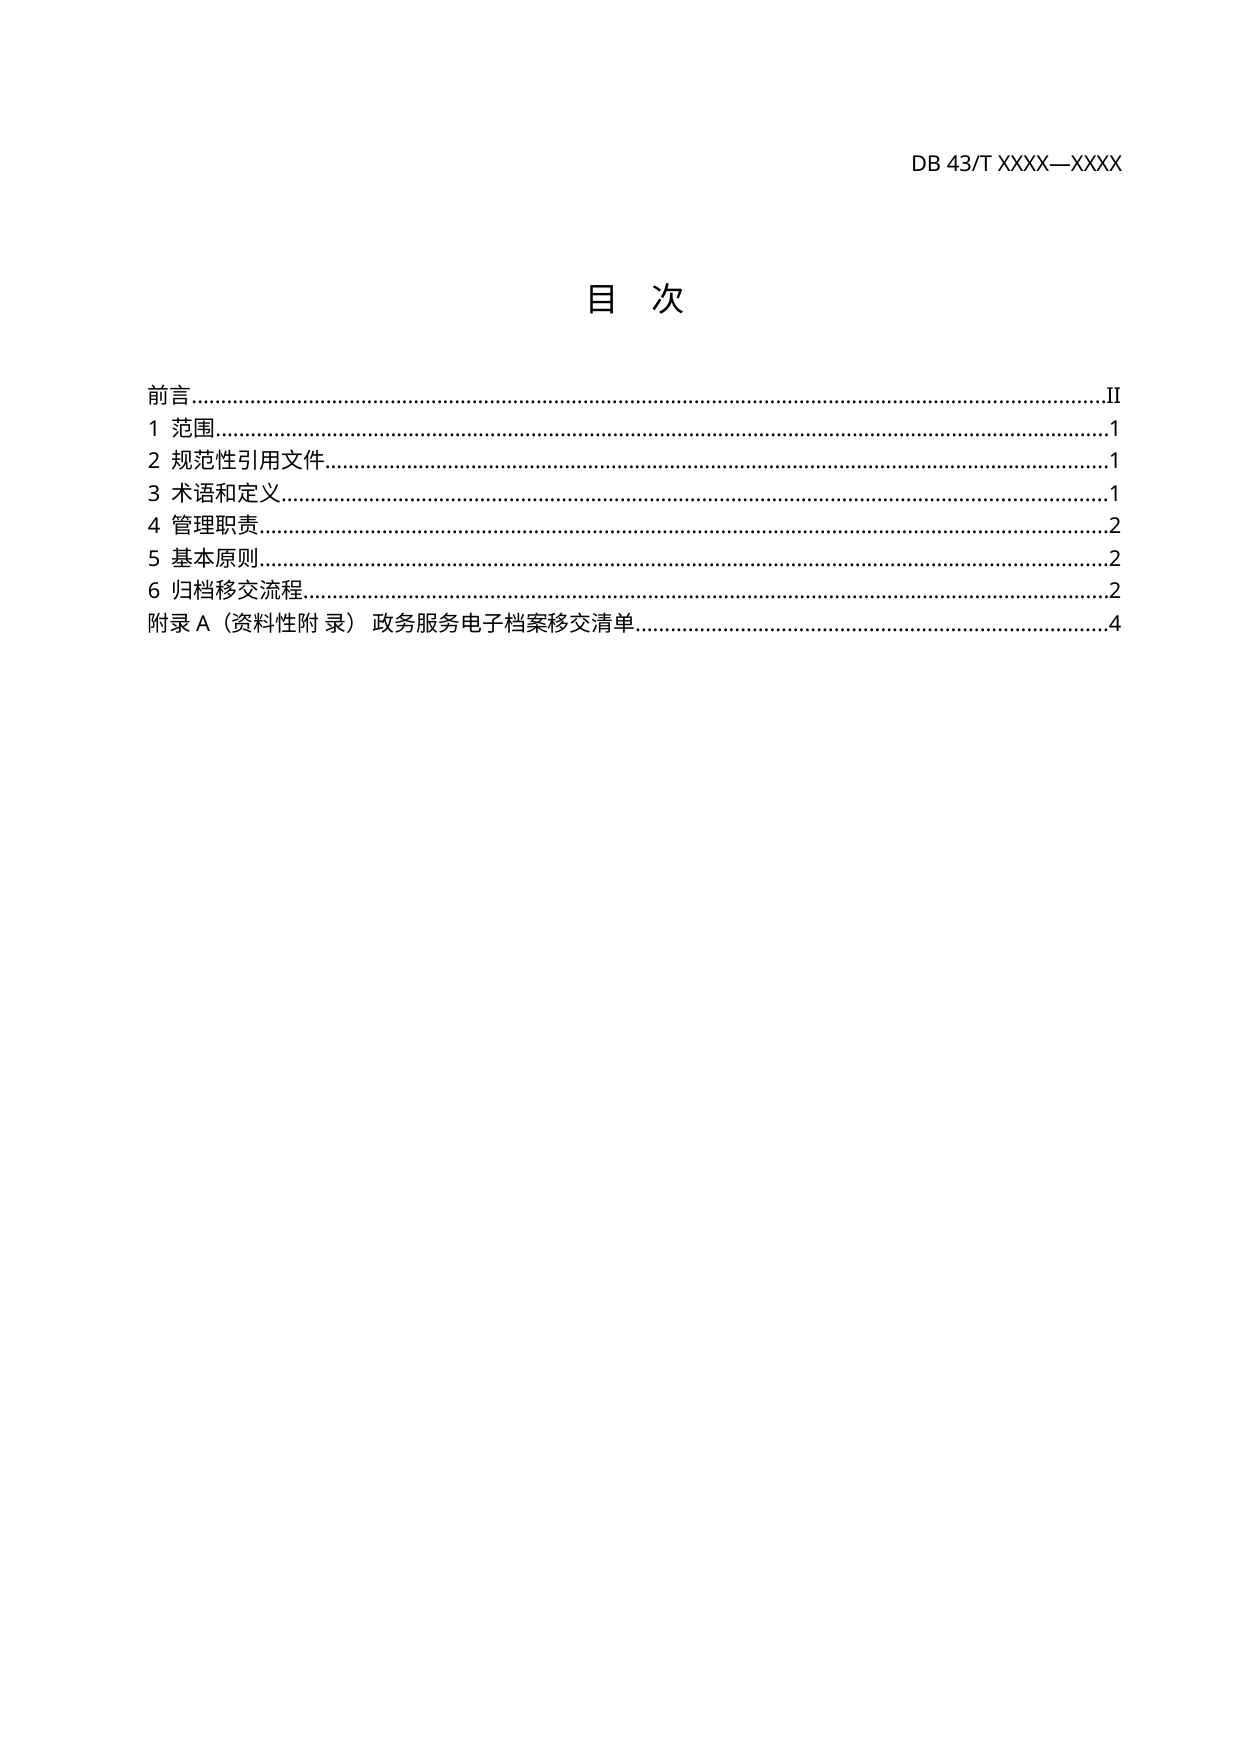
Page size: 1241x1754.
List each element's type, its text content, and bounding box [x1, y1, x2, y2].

text 1 范围 1 [148, 411, 1122, 443]
text 2 规范性引用文件 1 [148, 443, 1122, 476]
text 6 归档移交流程 2 [148, 573, 1122, 606]
text 前言 II [148, 378, 1122, 411]
text 4 管理职责 2 [148, 508, 1122, 541]
text 5 基本原则 2 [148, 541, 1122, 573]
text 3 术语和定义 1 [148, 476, 1122, 508]
text 附录A（资料性附 录） 政务服务电子档案移交清单 4 [148, 606, 1122, 638]
text 目次 [148, 264, 1122, 329]
